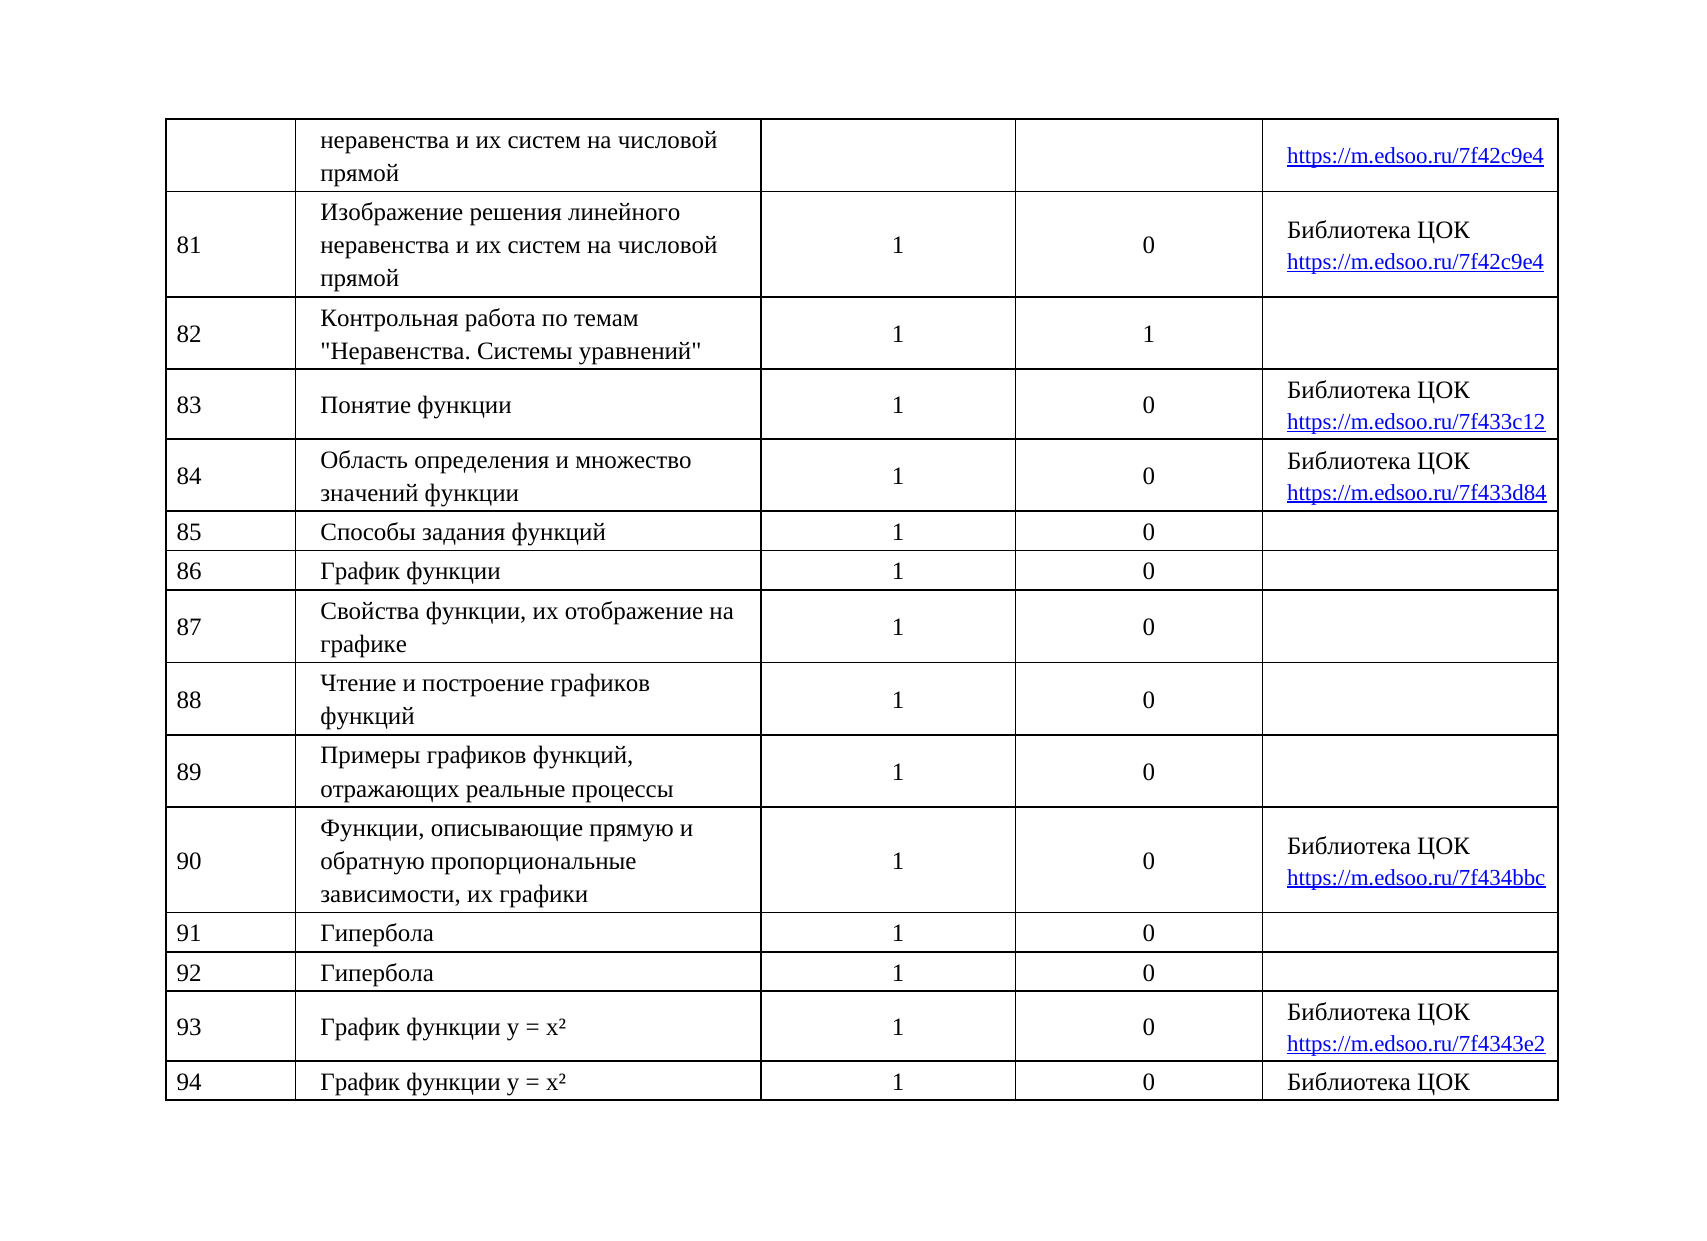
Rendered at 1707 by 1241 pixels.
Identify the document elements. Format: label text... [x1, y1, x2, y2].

table_cell [1263, 298, 1557, 368]
table_cell 0 [1016, 512, 1262, 550]
table_cell 1 [762, 298, 1015, 368]
table_cell 1 [762, 663, 1015, 734]
table_cell 83 [167, 370, 295, 438]
table_cell 0 [1016, 953, 1262, 990]
table_cell 0 [1016, 736, 1262, 806]
table_cell 80 [167, 120, 295, 191]
table_cell 87 [167, 591, 295, 661]
table_cell 92 [167, 953, 295, 990]
table_cell 1 [762, 953, 1015, 990]
table_cell [1263, 512, 1557, 550]
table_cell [296, 120, 760, 191]
table_cell [1263, 913, 1557, 951]
table_cell 84 [167, 440, 295, 510]
table_cell 0 [1016, 120, 1262, 191]
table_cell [296, 192, 760, 296]
table_cell 1 [762, 440, 1015, 510]
table_cell 81 [167, 192, 295, 296]
table_cell Библиотека ЦОК https://m.edsoo.ru/7f433c12 [1263, 370, 1557, 438]
table_cell Контрольная работа по темам "Неравенства. Системы уравнений" [296, 298, 760, 368]
table_cell 1 [762, 370, 1015, 438]
table_cell Функции, описывающие прямую и обратную пропорциональные зависимости, их графики [296, 808, 760, 912]
table_cell 1 [762, 192, 1015, 296]
table_cell Гипербола [296, 913, 760, 951]
table_cell 1 [762, 120, 1015, 191]
table_cell 93 [167, 992, 295, 1060]
table_cell 1 [762, 736, 1015, 806]
table_cell 1 [762, 591, 1015, 661]
table_cell 86 [167, 551, 295, 589]
table_cell 94 [167, 1062, 295, 1099]
table_cell 0 [1016, 808, 1262, 912]
table_cell 90 [167, 808, 295, 912]
table_cell Библиотека ЦОК https://m.edsoo.ru/7f4343e2 [1263, 992, 1557, 1060]
table_cell Библиотека ЦОК https://m.edsoo.ru/7f434bbc [1263, 808, 1557, 912]
table_cell Способы задания функций [296, 512, 760, 550]
table_cell [1263, 736, 1557, 806]
table_cell 1 [762, 1062, 1015, 1099]
table_cell График функции y = x² [296, 992, 760, 1060]
table_cell Примеры графиков функций, отражающих реальные процессы [296, 736, 760, 806]
table_cell 0 [1016, 370, 1262, 438]
table_cell Свойства функции, их отображение на графике [296, 591, 760, 661]
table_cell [1263, 1062, 1557, 1099]
table_cell 0 [1016, 192, 1262, 296]
table_cell 1 [1016, 298, 1262, 368]
table_cell 1 [762, 512, 1015, 550]
table_cell 1 [762, 913, 1015, 951]
table_cell Понятие функции [296, 370, 760, 438]
table_cell [1263, 591, 1557, 661]
table_cell 1 [762, 992, 1015, 1060]
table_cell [296, 1062, 760, 1099]
table_cell [1263, 663, 1557, 734]
table_cell 82 [167, 298, 295, 368]
table_cell Чтение и построение графиков функций [296, 663, 760, 734]
table_cell 0 [1016, 913, 1262, 951]
table_cell График функции [296, 551, 760, 589]
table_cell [1263, 120, 1557, 191]
table_cell [1263, 551, 1557, 589]
table_cell 89 [167, 736, 295, 806]
table_cell 88 [167, 663, 295, 734]
table_cell 0 [1016, 992, 1262, 1060]
table_cell 1 [762, 551, 1015, 589]
table_cell 91 [167, 913, 295, 951]
table_cell Гипербола [296, 953, 760, 990]
table_cell Область определения и множество значений функции [296, 440, 760, 510]
table_cell Библиотека ЦОК https://m.edsoo.ru/7f433d84 [1263, 440, 1557, 510]
table_cell 0 [1016, 440, 1262, 510]
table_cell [1263, 192, 1557, 296]
table_cell [1263, 953, 1557, 990]
table_cell 0 [1016, 663, 1262, 734]
table_cell 0 [1016, 551, 1262, 589]
table_cell 0 [1016, 591, 1262, 661]
table_cell 85 [167, 512, 295, 550]
table_cell 0 [1016, 1062, 1262, 1099]
table_cell 1 [762, 808, 1015, 912]
